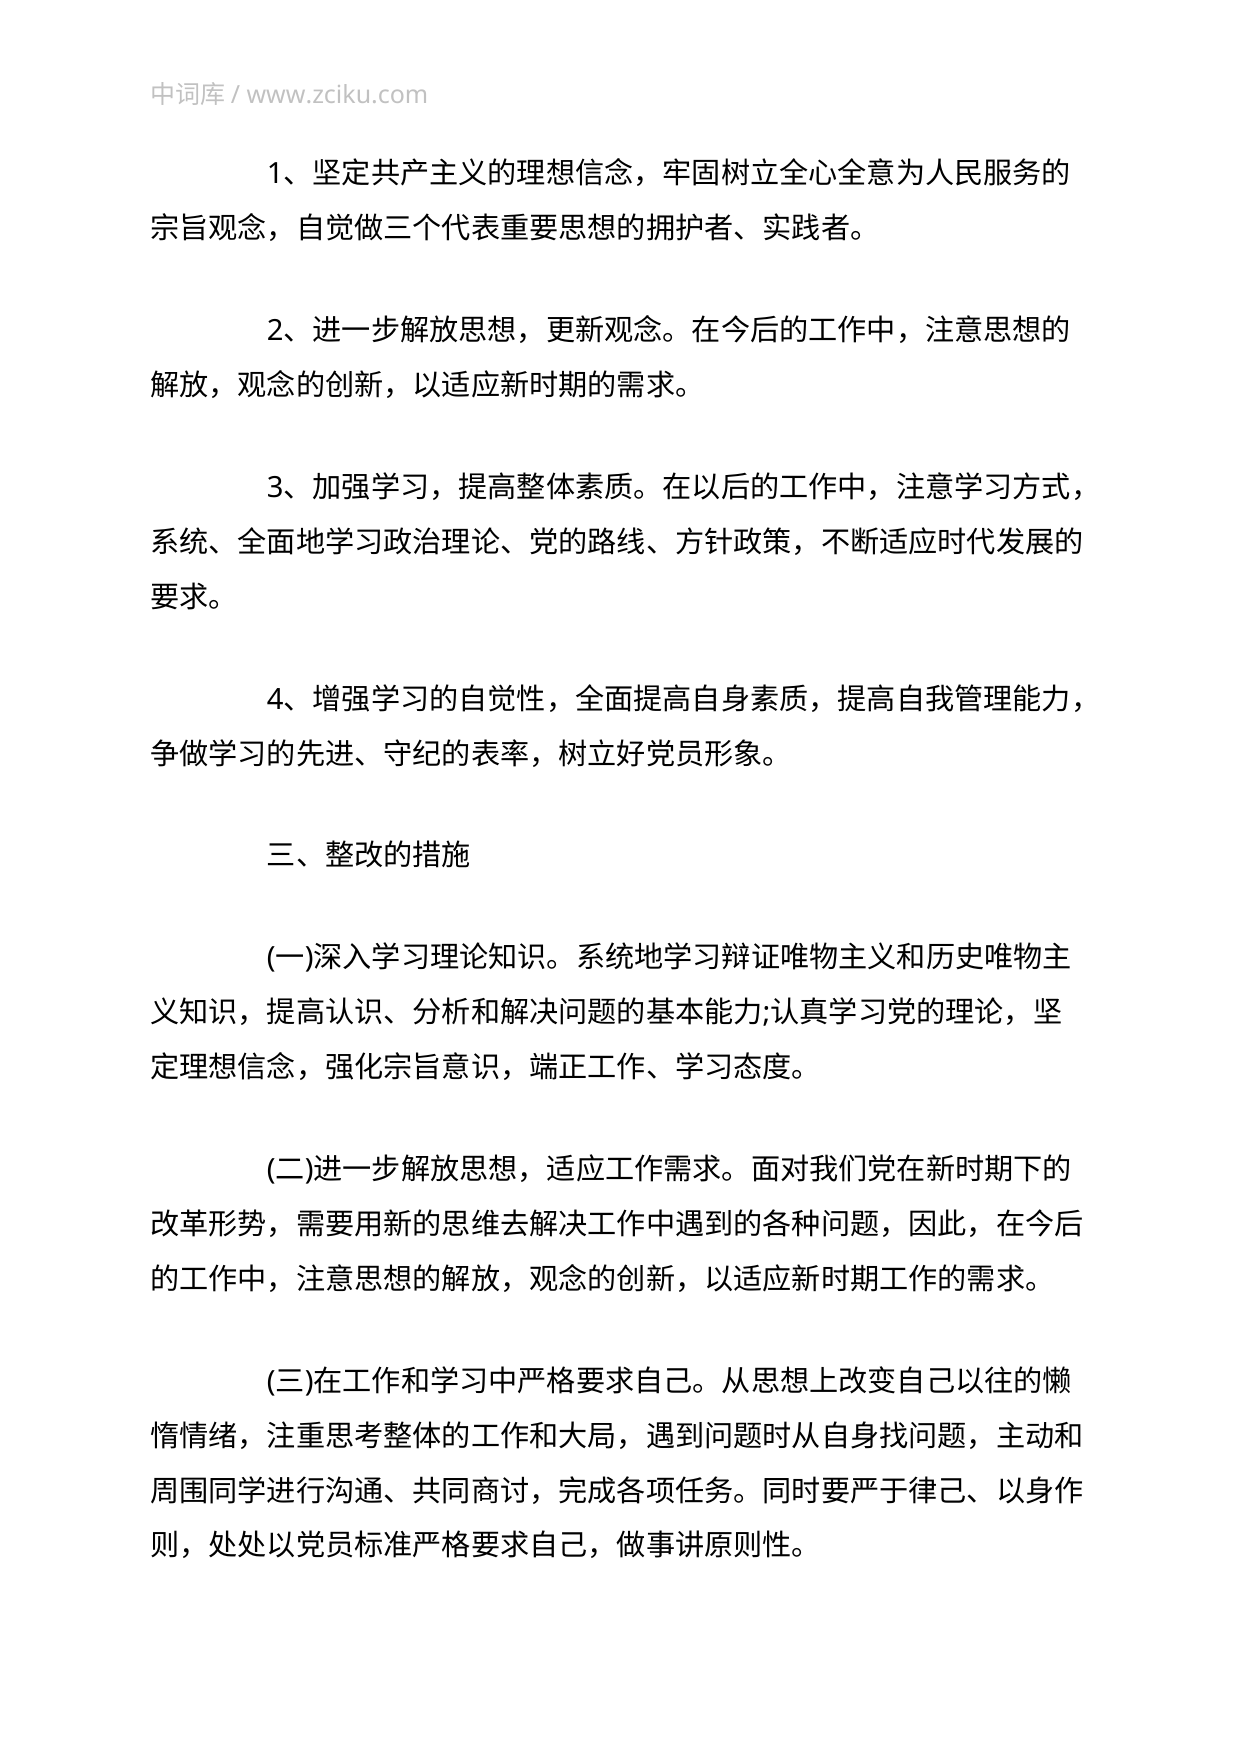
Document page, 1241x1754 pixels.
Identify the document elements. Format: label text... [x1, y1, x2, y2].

text (二)进一步解放思想，适应工作需求。面对我们党在新时期下的改革形势，需要用新的思维去解决工作中遇到的各种问题，因此，在今后的工作中，注意思想的解放，观念的创新，以适应新时期工作的需求。 [150, 1146, 1090, 1298]
text (一)深入学习理论知识。系统地学习辩证唯物主义和历史唯物主义知识，提高认识、分析和解决问题的基本能力;认真学习党的理论，坚定理想信念，强化宗旨意识，端正工作、学习态度。 [150, 934, 1090, 1086]
text 1、坚定共产主义的理想信念，牢固树立全心全意为人民服务的宗旨观念，自觉做三个代表重要思想的拥护者、实践者。 [150, 150, 1090, 247]
text 3、加强学习，提高整体素质。在以后的工作中，注意学习方式，系统、全面地学习政治理论、党的路线、方针政策，不断适应时代发展的要求。 [150, 463, 1090, 616]
text (三)在工作和学习中严格要求自己。从思想上改变自己以往的懒惰情绪，注重思考整体的工作和大局，遇到问题时从自身找问题，主动和周围同学进行沟通、共同商讨，完成各项任务。同时要严于律己、以身作则，处处以党员标准严格要求自己，做事讲原则性。 [150, 1357, 1090, 1564]
text 三、整改的措施 [150, 832, 1090, 874]
text 4、增强学习的自觉性，全面提高自身素质，提高自我管理能力，争做学习的先进、守纪的表率，树立好党员形象。 [150, 675, 1090, 772]
text 2、进一步解放思想，更新观念。在今后的工作中，注意思想的解放，观念的创新，以适应新时期的需求。 [150, 307, 1090, 404]
